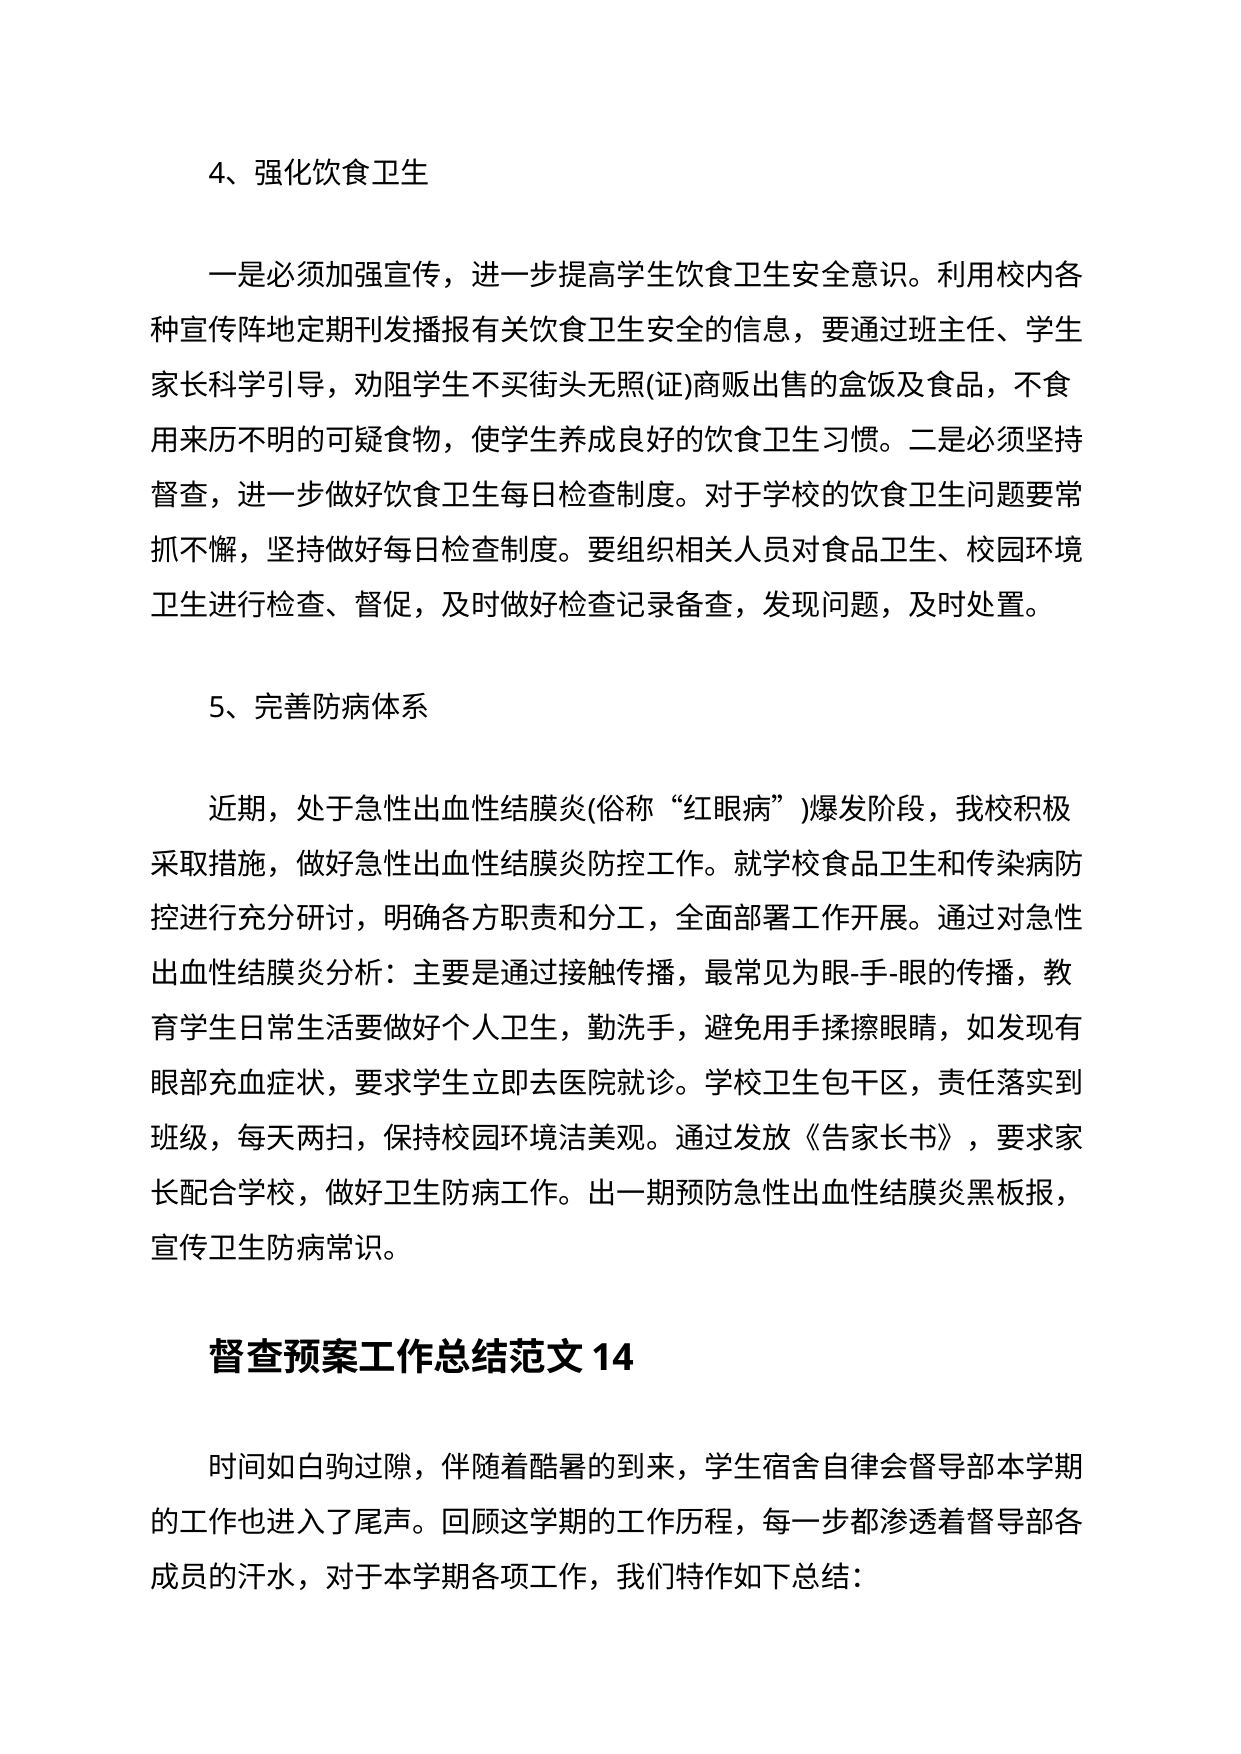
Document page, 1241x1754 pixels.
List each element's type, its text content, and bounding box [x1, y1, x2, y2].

text 4、强化饮食卫生 [150, 150, 1090, 192]
text 一是必须加强宣传，进一步提高学生饮食卫生安全意识。利用校内各种宣传阵地定期刊发播报有关饮食卫生安全的信息，要通过班主任、学生家长科学引导，劝阻学生不买街头无照(证)商贩出售的盒饭及食品，不食用来历不明的可疑食物，使学生养成良好的饮食卫生习惯。二是必须坚持督查，进一步做好饮食卫生每日检查制度。对于学校的饮食卫生问题要常抓不懈，坚持做好每日检查制度。要组织相关人员对食品卫生、校园环境卫生进行检查、督促，及时做好检查记录备查，发现问题，及时处置。 [150, 252, 1090, 624]
text 督查预案工作总结范文14 [150, 1326, 1090, 1381]
text 近期，处于急性出血性结膜炎(俗称“红眼病”)爆发阶段，我校积极采取措施，做好急性出血性结膜炎防控工作。就学校食品卫生和传染病防控进行充分研讨，明确各方职责和分工，全面部署工作开展。通过对急性出血性结膜炎分析：主要是通过接触传播，最常见为眼-手-眼的传播，教育学生日常生活要做好个人卫生，勤洗手，避免用手揉擦眼睛，如发现有眼部充血症状，要求学生立即去医院就诊。学校卫生包干区，责任落实到班级，每天两扫，保持校园环境洁美观。通过发放《告家长书》，要求家长配合学校，做好卫生防病工作。出一期预防急性出血性结膜炎黑板报，宣传卫生防病常识。 [150, 785, 1090, 1267]
text 5、完善防病体系 [150, 683, 1090, 726]
text 时间如白驹过隙，伴随着酷暑的到来，学生宿舍自律会督导部本学期的工作也进入了尾声。回顾这学期的工作历程，每一步都渗透着督导部各成员的汗水，对于本学期各项工作，我们特作如下总结： [150, 1444, 1090, 1596]
